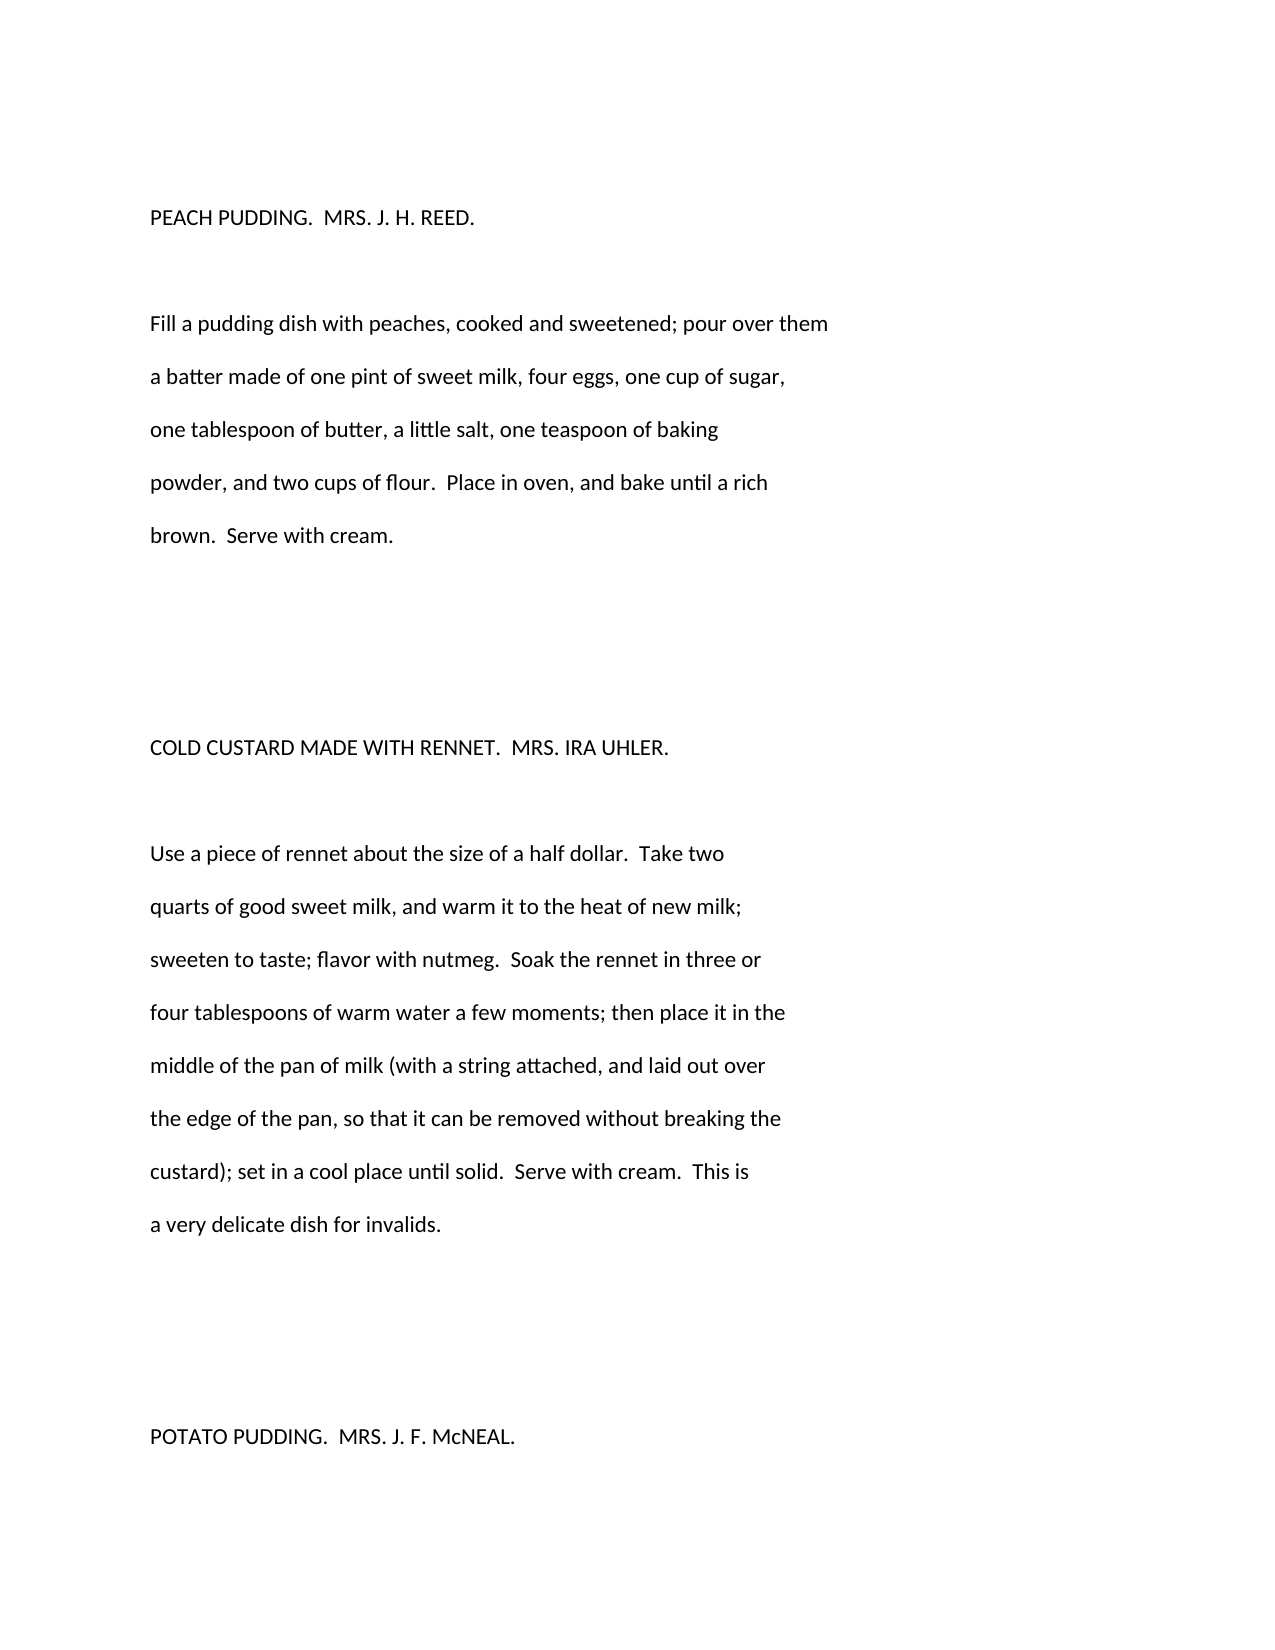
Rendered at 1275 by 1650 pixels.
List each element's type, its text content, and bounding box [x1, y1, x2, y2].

text a very delicate dish for invalids. [150, 1210, 1125, 1238]
text PEACH PUDDING. MRS. J. H. REED. [150, 203, 1125, 231]
text sweeten to taste; flavor with nutmeg. Soak the rennet in three or [150, 945, 1125, 973]
text Fill a pudding dish with peaches, cooked and sweetened; pour over them [150, 309, 1125, 337]
text Use a piece of rennet about the size of a half dollar. Take two [150, 839, 1125, 867]
text middle of the pan of milk (with a string attached, and laid out over [150, 1051, 1125, 1079]
text brown. Serve with cream. [150, 521, 1125, 549]
text the edge of the pan, so that it can be removed without breaking the [150, 1104, 1125, 1132]
text POTATO PUDDING. MRS. J. F. McNEAL. [150, 1422, 1125, 1451]
text powder, and two cups of flour. Place in oven, and bake until a rich [150, 468, 1125, 496]
text a batter made of one pint of sweet milk, four eggs, one cup of sugar, [150, 362, 1125, 390]
text four tablespoons of warm water a few moments; then place it in the [150, 998, 1125, 1026]
text COLD CUSTARD MADE WITH RENNET. MRS. IRA UHLER. [150, 733, 1125, 761]
text custard); set in a cool place until solid. Serve with cream. This is [150, 1157, 1125, 1185]
text one tablespoon of butter, a little salt, one teaspoon of baking [150, 415, 1125, 443]
text quarts of good sweet milk, and warm it to the heat of new milk; [150, 892, 1125, 920]
